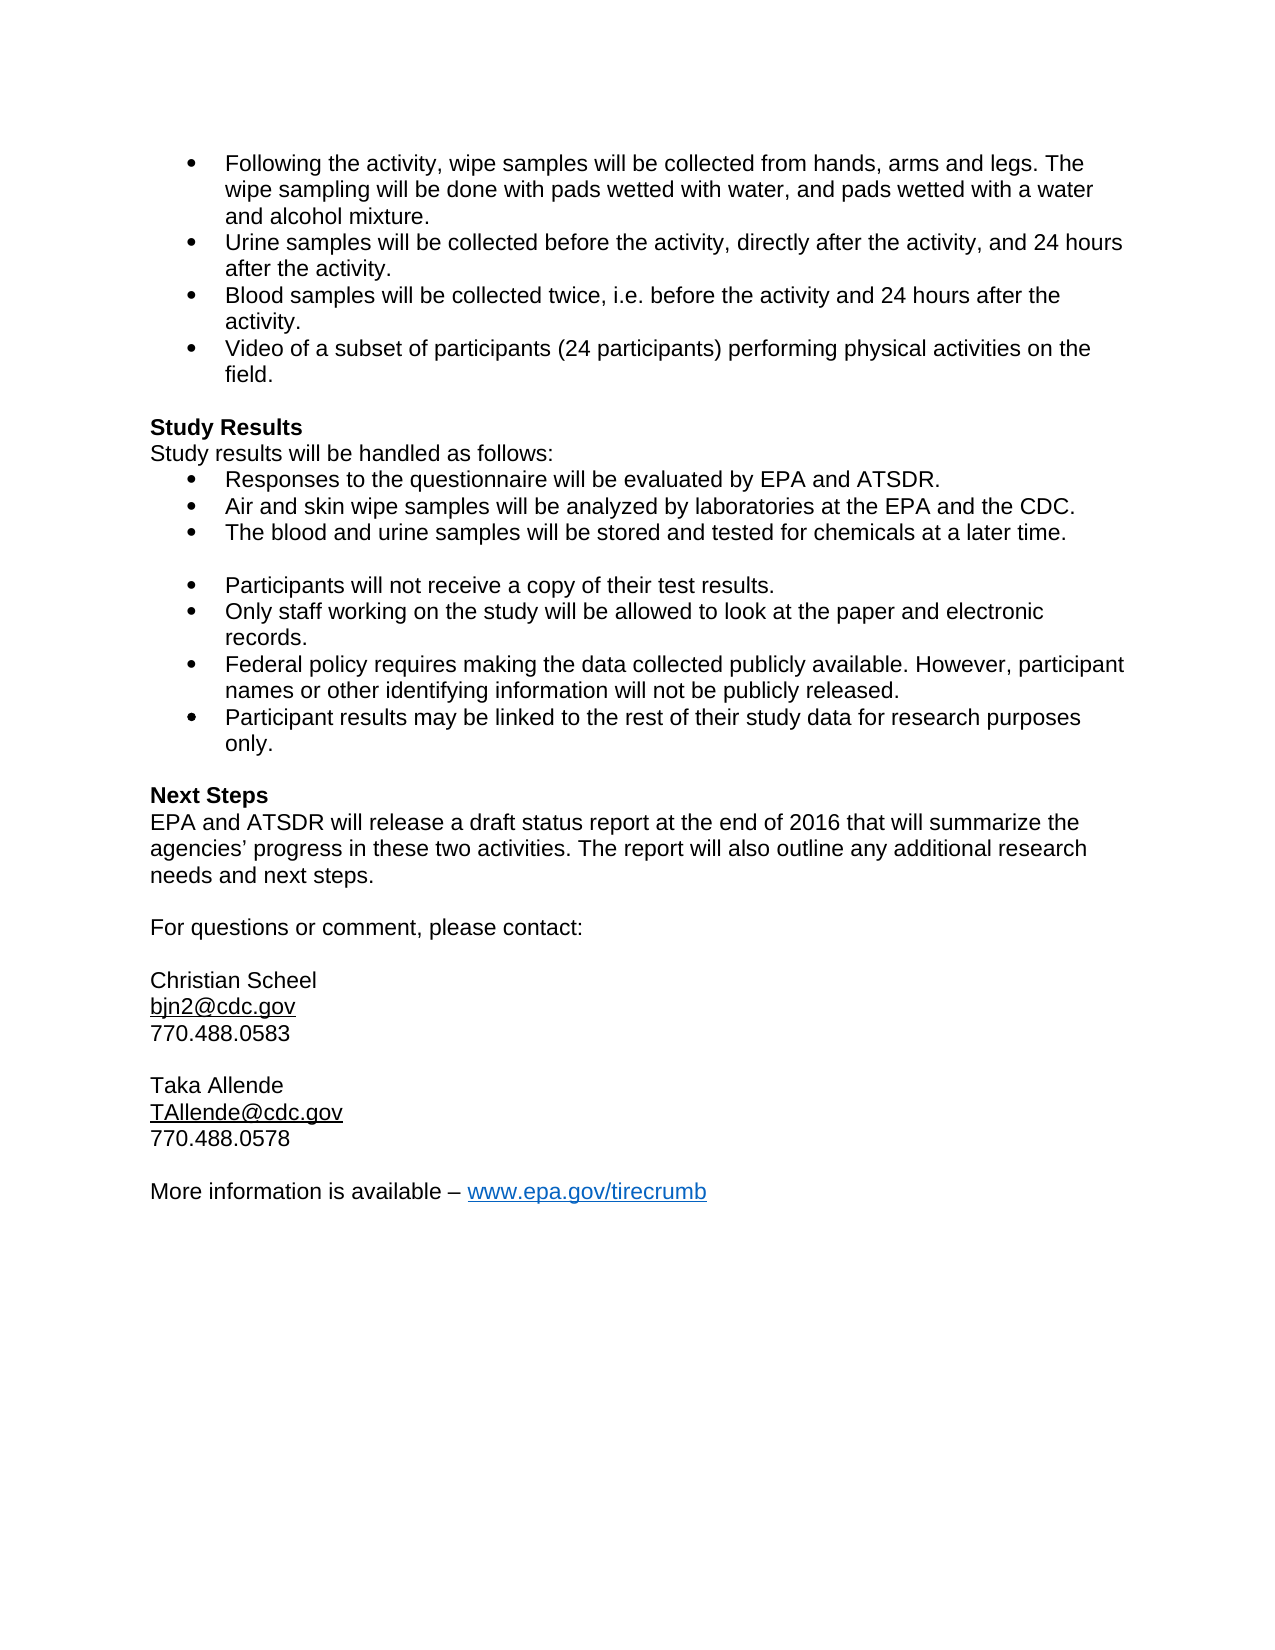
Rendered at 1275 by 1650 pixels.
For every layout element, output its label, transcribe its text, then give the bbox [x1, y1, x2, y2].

text EPA and ATSDR will release a draft status report at the end of 2016 that will summarize the agencies’ progress in these two activities. The report will also outline any additional research needs and next steps. [150, 809, 1125, 888]
text Taka Allende [150, 1072, 1125, 1099]
list The blood and urine samples will be stored and tested for chemicals at a later time. [187, 519, 1125, 545]
text bjn2@cdc.gov [150, 993, 1125, 1020]
text Next Steps [150, 782, 1125, 809]
text TAllende@cdc.gov [150, 1099, 1125, 1125]
text Study Results [150, 413, 1125, 440]
text More information is available – www.epa.gov/tirecrumb [150, 1178, 1125, 1204]
list Federal policy requires making the data collected publicly available. However, participant names or other identifying information will not be publicly released. [187, 651, 1125, 703]
list Participants will not receive a copy of their test results. [187, 572, 1125, 598]
list Only staff working on the study will be allowed to look at the paper and electronic records. [187, 598, 1125, 651]
text 770.488.0583 [150, 1020, 1125, 1046]
text Study results will be handled as follows: [150, 440, 1125, 466]
list Air and skin wipe samples will be analyzed by laboratories at the EPA and the CDC. [187, 493, 1125, 519]
list Urine samples will be collected before the activity, directly after the activity, and 24 hours after the activity. [187, 229, 1125, 282]
list Following the activity, wipe samples will be collected from hands, arms and legs. The wipe sampling will be done with pads wetted with water, and pads wetted with a water and alcohol mixture. [187, 150, 1125, 229]
text For questions or comment, please contact: [150, 914, 1125, 941]
text 770.488.0578 [150, 1125, 1125, 1151]
list Blood samples will be collected twice, i.e. before the activity and 24 hours after the activity. [187, 282, 1125, 334]
list Participant results may be linked to the rest of their study data for research purposes only. [187, 703, 1125, 756]
text Christian Scheel [150, 967, 1125, 993]
list Video of a subset of participants (24 participants) performing physical activities on the field. [187, 334, 1125, 387]
list Responses to the questionnaire will be evaluated by EPA and ATSDR. [187, 466, 1125, 493]
